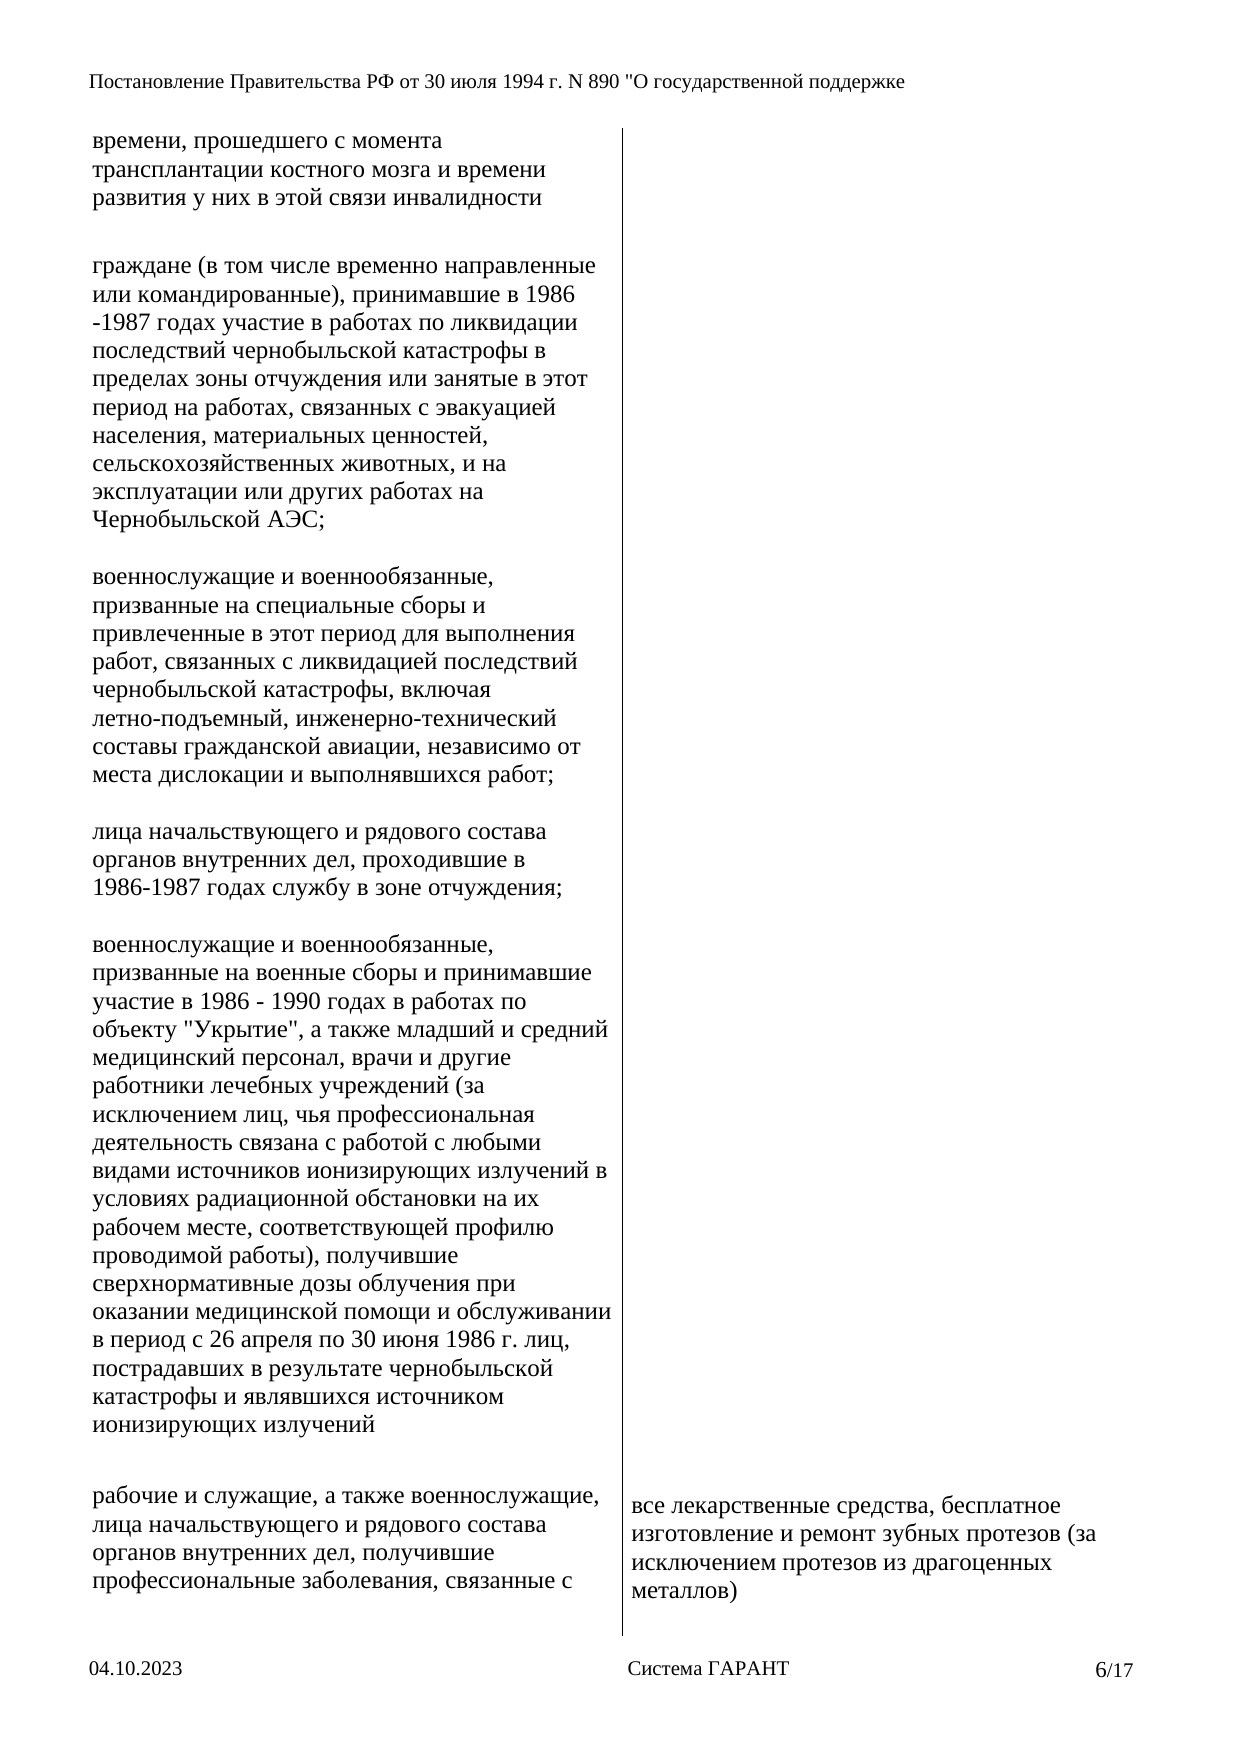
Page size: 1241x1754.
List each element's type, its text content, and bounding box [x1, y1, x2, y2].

text военнослужащие и военнообязанные, призванные на специальные сборы и привлеченные в этот период для выполнения работ, связанных с ликвидацией последствий чернобыльской катастрофы, включая [92, 562, 580, 703]
text граждане (в том числе временно направленные или командированные), принимавшие в 1986 [92, 251, 614, 308]
text военнослужащие и военнообязанные, призванные на военные сборы и принимавшие участие в 1986 - 1990 годах в работах по объекту "Укрытие", а также младший и средний медицинский персонал, врачи и другие работники лечебных учреждений (за исключением лиц, чья профессиональная деятельность связана с работой с любыми видами источников ионизирующих излучений в условиях радиационной обстановки на их рабочем месте, соответствующей профилю проводимой работы), получившие сверхнормативные дозы облучения при оказании медицинской помощи и обслуживании в период с 26 апреля по 30 июня 1986 г. лиц, пострадавших в результате чернобыльской катастрофы и являвшихся источником ионизирующих излучений [92, 930, 612, 1438]
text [631, 1491, 1120, 1603]
text -1987 годах участие в работах по ликвидации последствий чернобыльской катастрофы в пределах зоны отчуждения или занятые в этот период на работах, связанных с эвакуацией населения, материальных ценностей, сельскохозяйственных животных, и на эксплуатации или других работах на Чернобыльской АЭС; [92, 308, 589, 533]
text летно-подъемный, инженерно-технический составы гражданской авиации, независимо от места дислокации и выполнявшихся работ; [92, 703, 614, 788]
text времени, прошедшего с момента трансплантации костного мозга и времени развития у них в этой связи инвалидности [92, 126, 546, 211]
text рабочие и служащие, а также военнослужащие, лица начальствующего и рядового состава органов внутренних дел, получившие профессиональные заболевания, связанные с [92, 1481, 604, 1594]
text лица начальствующего и рядового состава органов внутренних дел, проходившие в 1986-1987 годах службу в зоне отчуждения; [92, 817, 563, 901]
